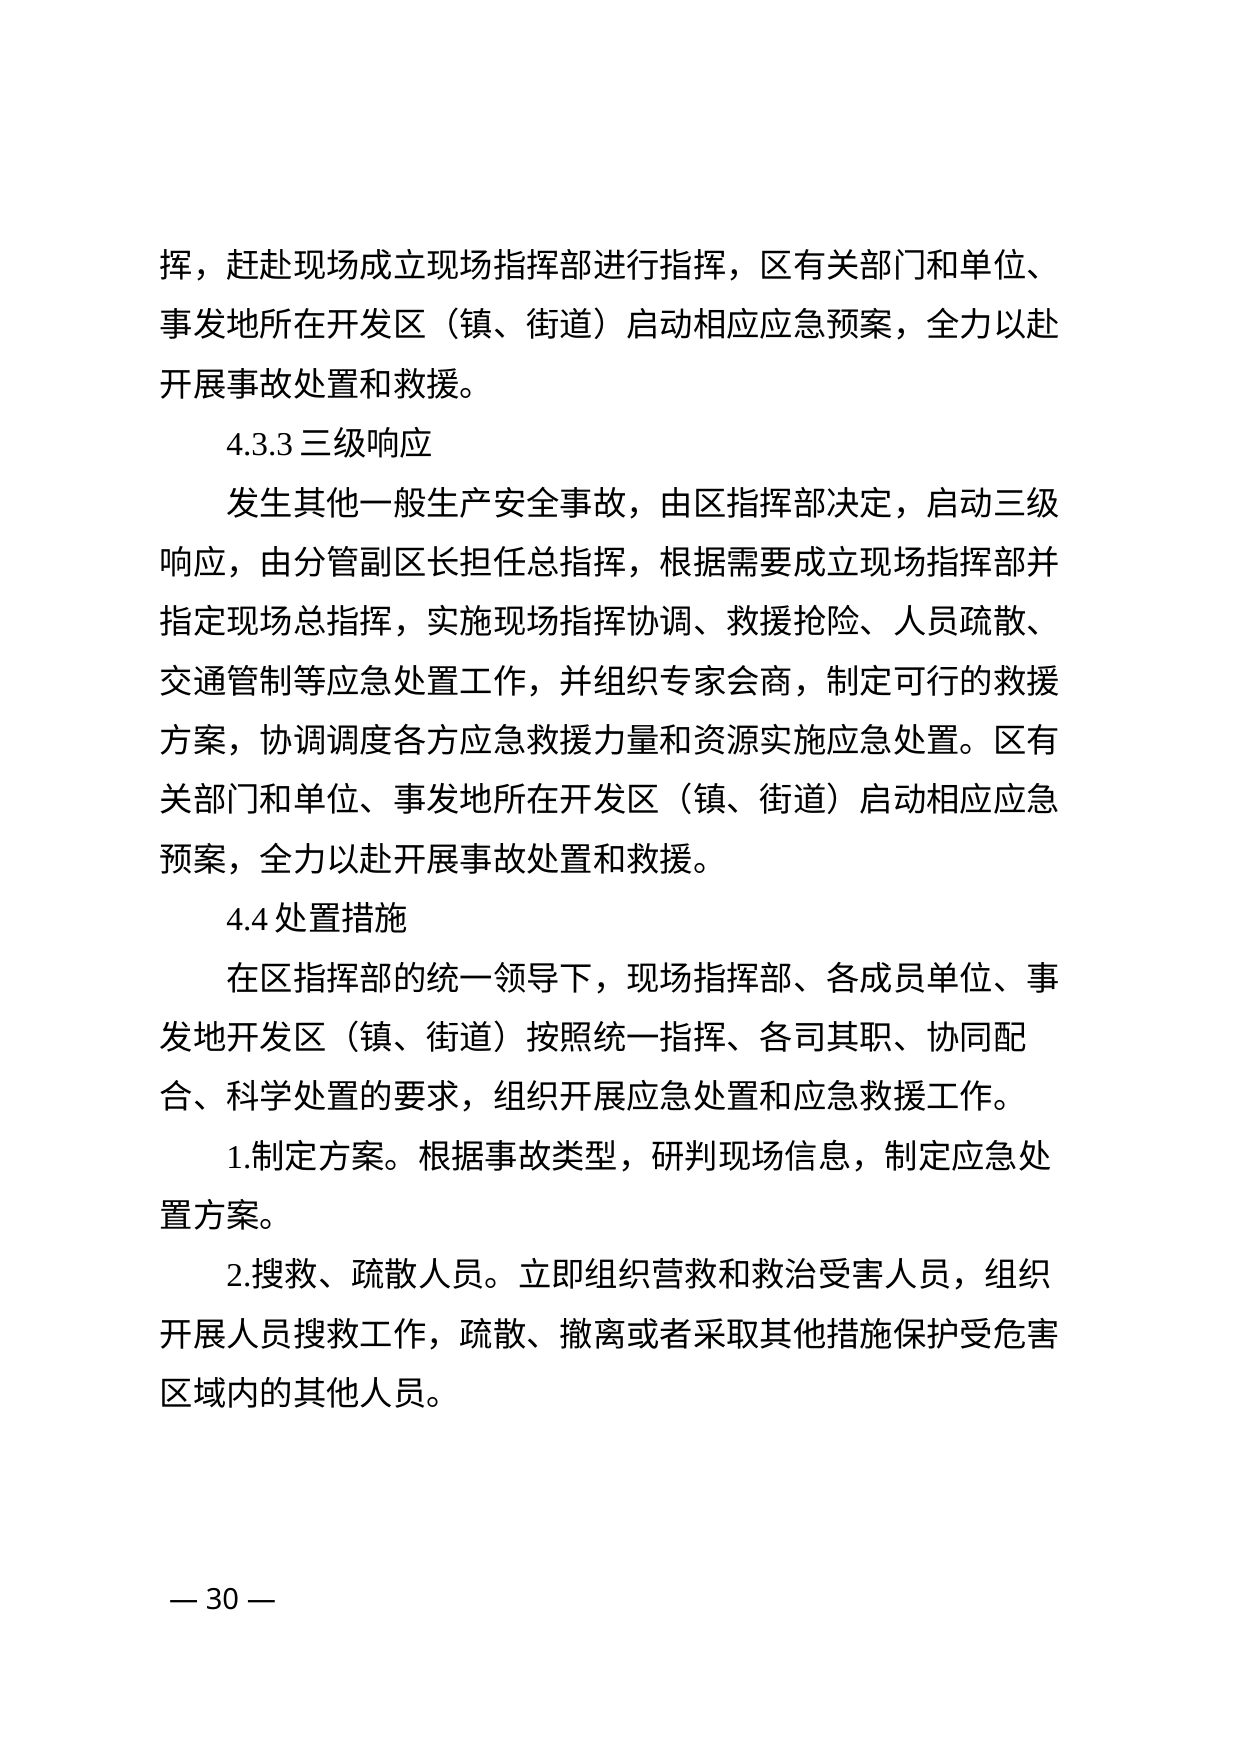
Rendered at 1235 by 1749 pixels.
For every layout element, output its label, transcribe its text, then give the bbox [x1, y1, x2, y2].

text 4.3.3三级响应 [159, 408, 1075, 467]
text 4.4处置措施 [159, 883, 1075, 942]
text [159, 230, 1075, 408]
list 2.搜救、疏散人员。立即组织营救和救治受害人员，组织开展人员搜救工作，疏散、撤离或者采取其他措施保护受危害区域内的其他人员。 [159, 1239, 1075, 1417]
text 发生其他一般生产安全事故，由区指挥部决定，启动三级响应，由分管副区长担任总指挥，根据需要成立现场指挥部并指定现场总指挥，实施现场指挥协调、救援抢险、人员疏散、交通管制等应急处置工作，并组织专家会商，制定可行的救援方案，协调调度各方应急救援力量和资源实施应急处置。区有关部门和单位、事发地所在开发区（镇、街道）启动相应应急预案，全力以赴开展事故处置和救援。 [159, 467, 1075, 883]
list 1.制定方案。根据事故类型，研判现场信息，制定应急处置方案。 [159, 1121, 1075, 1239]
text 在区指挥部的统一领导下，现场指挥部、各成员单位、事发地开发区（镇、街道）按照统一指挥、各司其职、协同配合、科学处置的要求，组织开展应急处置和应急救援工作。 [159, 942, 1075, 1121]
